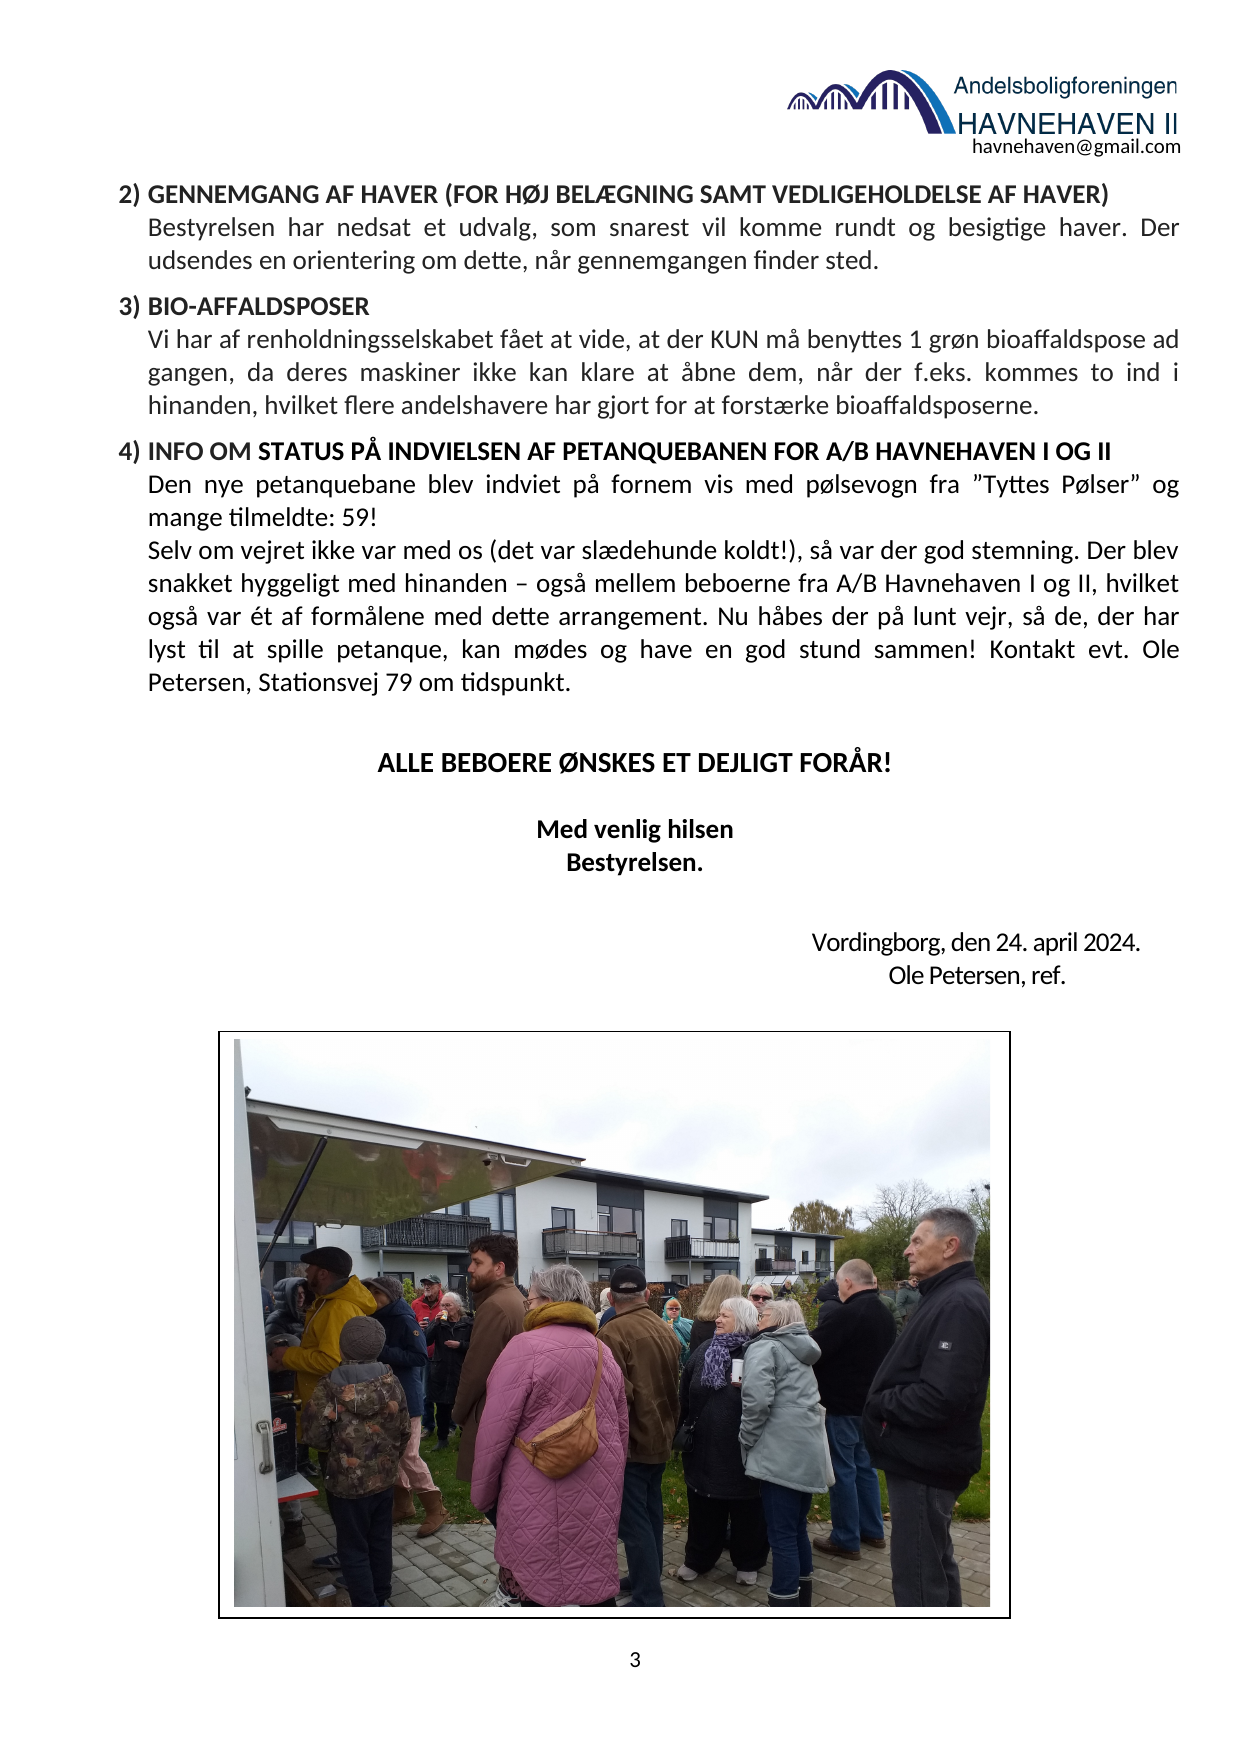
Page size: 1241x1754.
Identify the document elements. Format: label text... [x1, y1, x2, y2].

list Bestyrelsen har nedsat et udvalg, som snarest vil komme rundt og besigtige haver. Der udsendes en orientering om dette, når gennemgangen finder sted. [148, 210, 1181, 276]
text Selv om vejret ikke var med os (det var slædehunde koldt!), så var der god stemning. Der blev snakket hyggeligt med hinanden – også mellem beboerne fra A/B Havnehaven I og II, hvilket også var ét af formålene med dette arrangement. Nu håbes der på lunt vejr, så de, der har lyst til at spille petanque, kan mødes og have en god stund sammen! Kontakt evt. Ole Petersen, Stationsvej 79 om tidspunkt. [148, 533, 1181, 698]
list INFO OM STATUS PÅ INDVIELSEN AF PETANQUEBANEN FOR A/B HAVNEHAVEN I OG II [118, 434, 1181, 467]
text Vi har af renholdningsselskabet fået at vide, at der KUN må benyttes 1 grøn bioaffaldspose ad gangen, da deres maskiner ikke kan klare at åbne dem, når der f.eks. kommes to ind i hinanden, hvilket flere andelshavere har gjort for at forstærke bioaffaldsposerne. [148, 322, 1181, 421]
list BIO-AFFALDSPOSER [118, 289, 1181, 322]
list Med venlig hilsen [89, 812, 1181, 845]
text Den nye petanquebane blev indviet på fornem vis med pølsevogn fra ”Tyttes Pølser” og mange tilmeldte: 59! [148, 467, 1181, 533]
picture [234, 1039, 991, 1607]
picture [787, 70, 1177, 134]
text ALLE BEBOERE ØNSKES ET DEJLIGT FORÅR! [89, 744, 1181, 779]
list GENNEMGANG AF HAVER (FOR HØJ BELÆGNING SAMT VEDLIGEHOLDELSE AF HAVER) [118, 177, 1181, 210]
list Bestyrelsen. [89, 845, 1181, 878]
